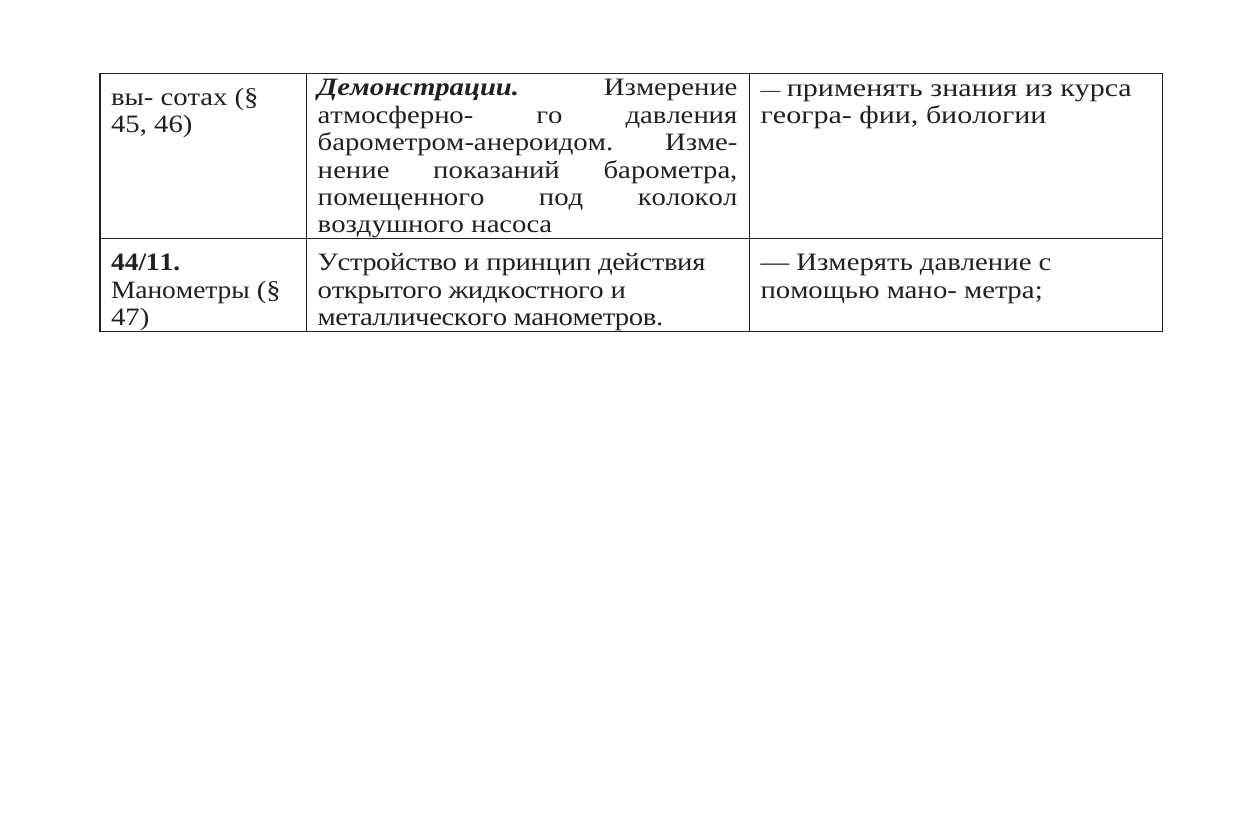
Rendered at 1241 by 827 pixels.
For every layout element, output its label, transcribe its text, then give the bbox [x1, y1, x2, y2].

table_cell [101, 74, 306, 238]
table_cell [307, 74, 749, 238]
table_cell Устройство и принцип действия открытого жидкостного и металлического манометров. [307, 239, 749, 331]
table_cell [750, 74, 1162, 238]
table_cell 44/11. Манометры (§ 47) [101, 239, 306, 331]
table_cell — Измерять давление с помощью мано- метра; [750, 239, 1162, 331]
